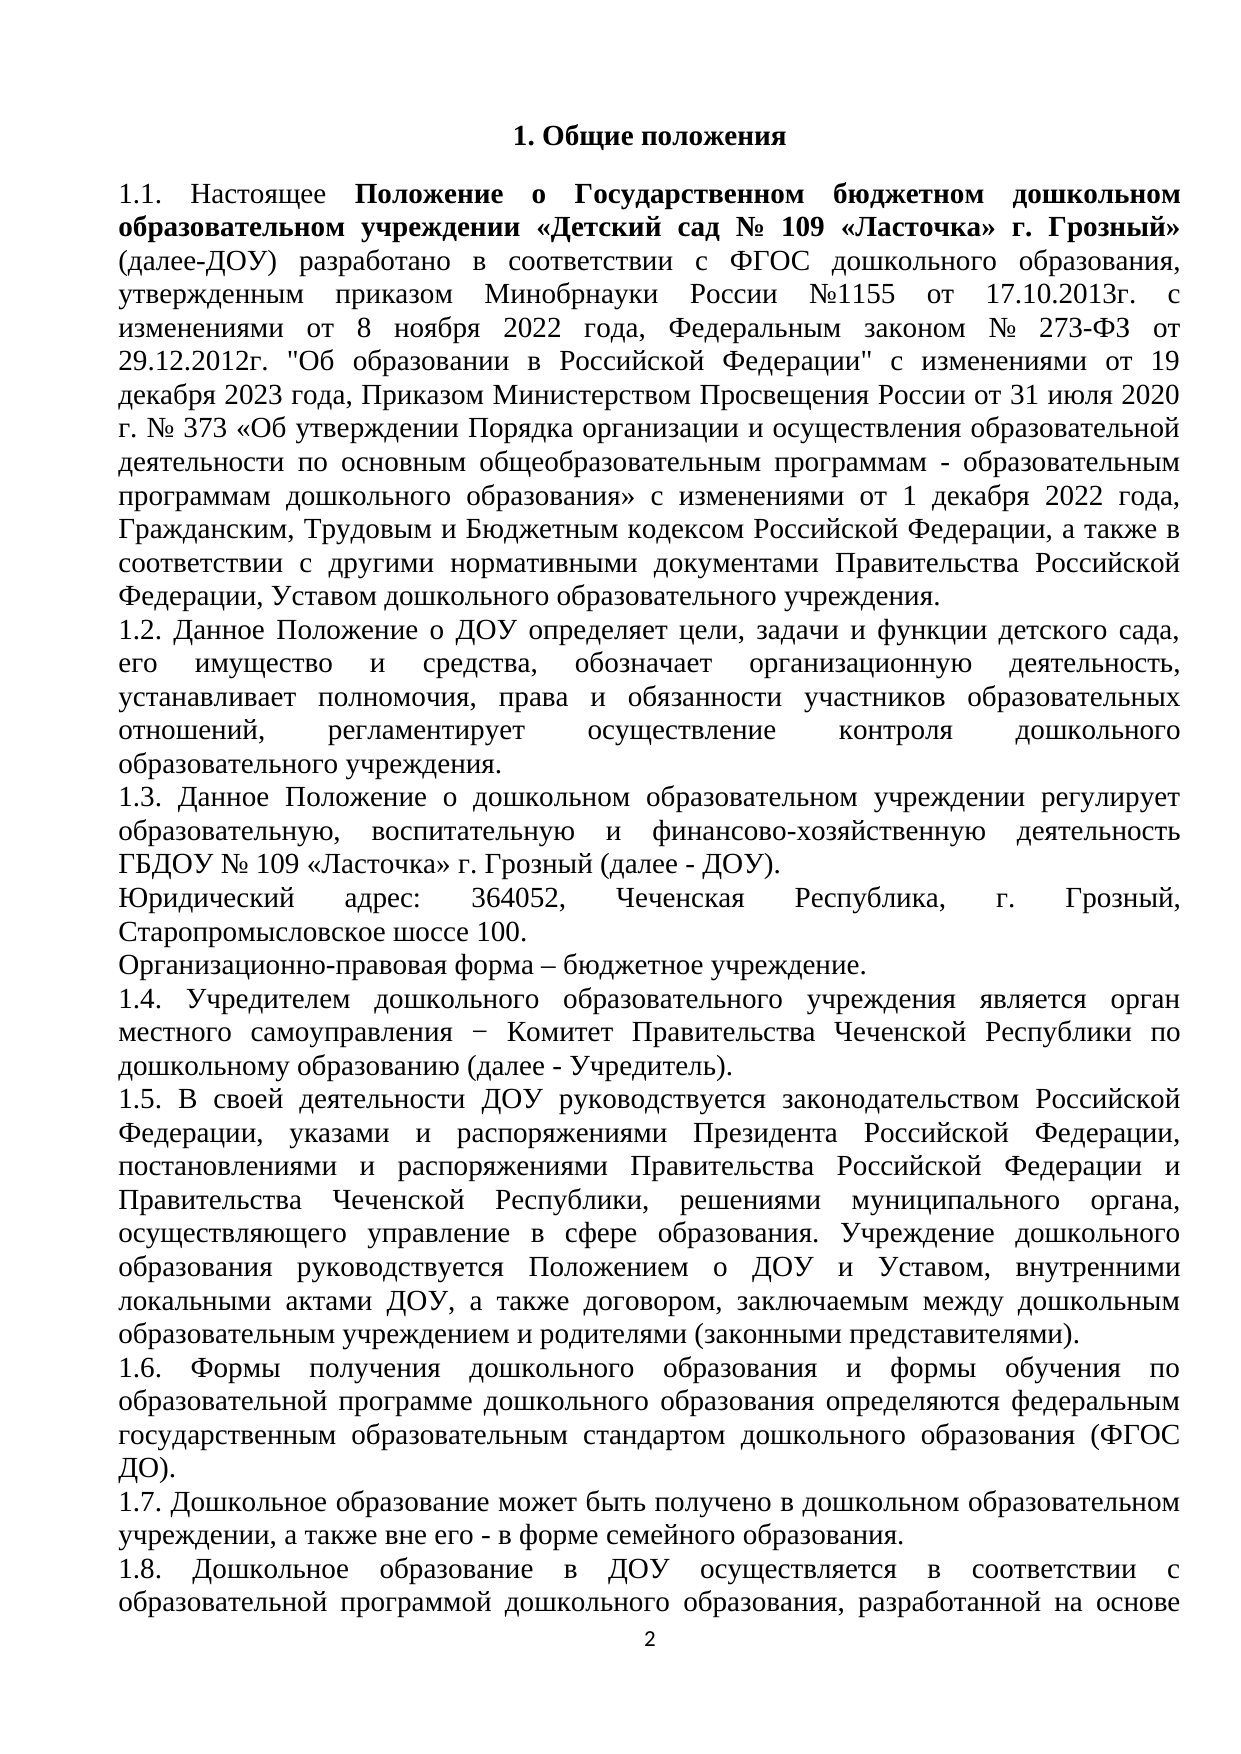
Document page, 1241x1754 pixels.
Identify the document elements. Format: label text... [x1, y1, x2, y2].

text 1.1. Настоящее Положение о Государственном бюджетном дошкольном образовательном учреждении «Детский сад № 109 «Ласточка» г. Грозный» (далее-ДОУ) разработано в соответствии с ФГОС дошкольного образования, утвержденным приказом Минобрнауки России №1155 от 17.10.2013г. с изменениями от 8 ноября 2022 года, Федеральным законом № 273-ФЗ от 29.12.2012г. "Об образовании в Российской Федерации" с изменениями от 19 декабря 2023 года, Приказом Министерством Просвещения России от 31 июля 2020 г. № 373 «Об утверждении Порядка организации и осуществления образовательной деятельности по основным общеобразовательным программам - образовательным программам дошкольного образования» с изменениями от 1 декабря 2022 года, Гражданским, Трудовым и Бюджетным кодексом Российской Федерации, а также в соответствии с другими нормативными документами Правительства Российской Федерации, Уставом дошкольного образовательного учреждения. [118, 176, 1181, 612]
text 1.4. Учредителем дошкольного образовательного учреждения является орган местного самоуправления − Комитет Правительства Чеченской Республики по дошкольному образованию (далее - Учредитель). [118, 981, 1181, 1081]
text 1.3. Данное Положение о дошкольном образовательном учреждении регулирует образовательную, воспитательную и финансово-хозяйственную деятельность ГБДОУ № 109 «Ласточка» г. Грозный (далее - ДОУ). [118, 779, 1181, 880]
text 1.7. Дошкольное образование может быть получено в дошкольном образовательном учреждении, а также вне его - в форме семейного образования. [118, 1484, 1181, 1551]
text 1.5. В своей деятельности ДОУ руководствуется законодательством Российской Федерации, указами и распоряжениями Президента Российской Федерации, постановлениями и распоряжениями Правительства Российской Федерации и Правительства Чеченской Республики, решениями муниципального органа, осуществляющего управление в сфере образования. Учреждение дошкольного образования руководствуется Положением о ДОУ и Уставом, внутренними локальными актами ДОУ, а также договором, заключаемым между дошкольным образовательным учреждением и родителями (законными представителями). [118, 1081, 1181, 1350]
text Юридический адрес: 364052, Чеченская Республика, г. Грозный, Старопромысловское шоссе 100. [118, 880, 1181, 947]
text Организационно-правовая форма – бюджетное учреждение. [118, 947, 1181, 981]
text 1. Общие положения [118, 118, 1181, 152]
text 1.6. Формы получения дошкольного образования и формы обучения по образовательной программе дошкольного образования определяются федеральным государственным образовательным стандартом дошкольного образования (ФГОС ДО). [118, 1350, 1181, 1484]
text 1.2. Данное Положение о ДОУ определяет цели, задачи и функции детского сада, его имущество и средства, обозначает организационную деятельность, устанавливает полномочия, права и обязанности участников образовательных отношений, регламентирует осуществление контроля дошкольного образовательного учреждения. [118, 612, 1181, 779]
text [118, 1551, 1181, 1618]
